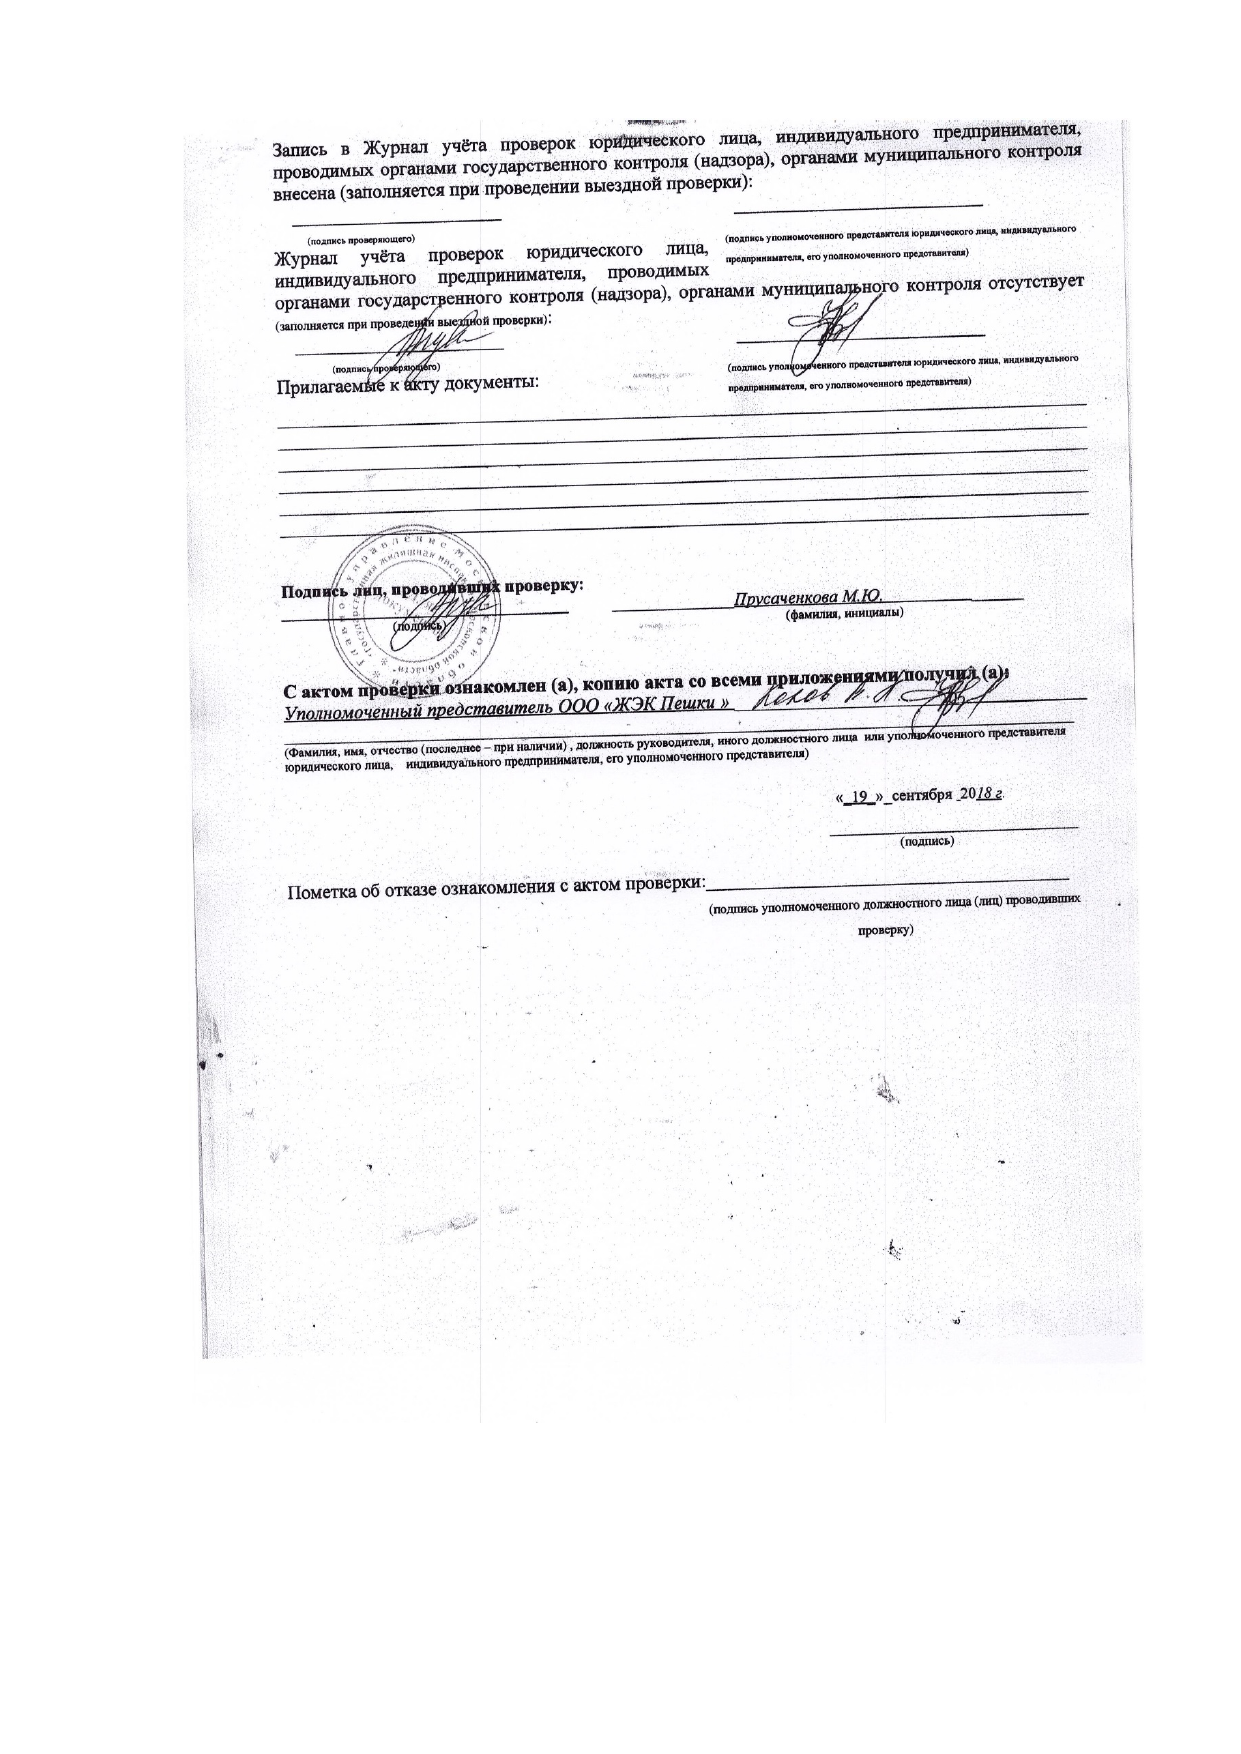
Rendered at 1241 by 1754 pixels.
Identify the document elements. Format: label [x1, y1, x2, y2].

picture [177, 118, 1152, 1636]
